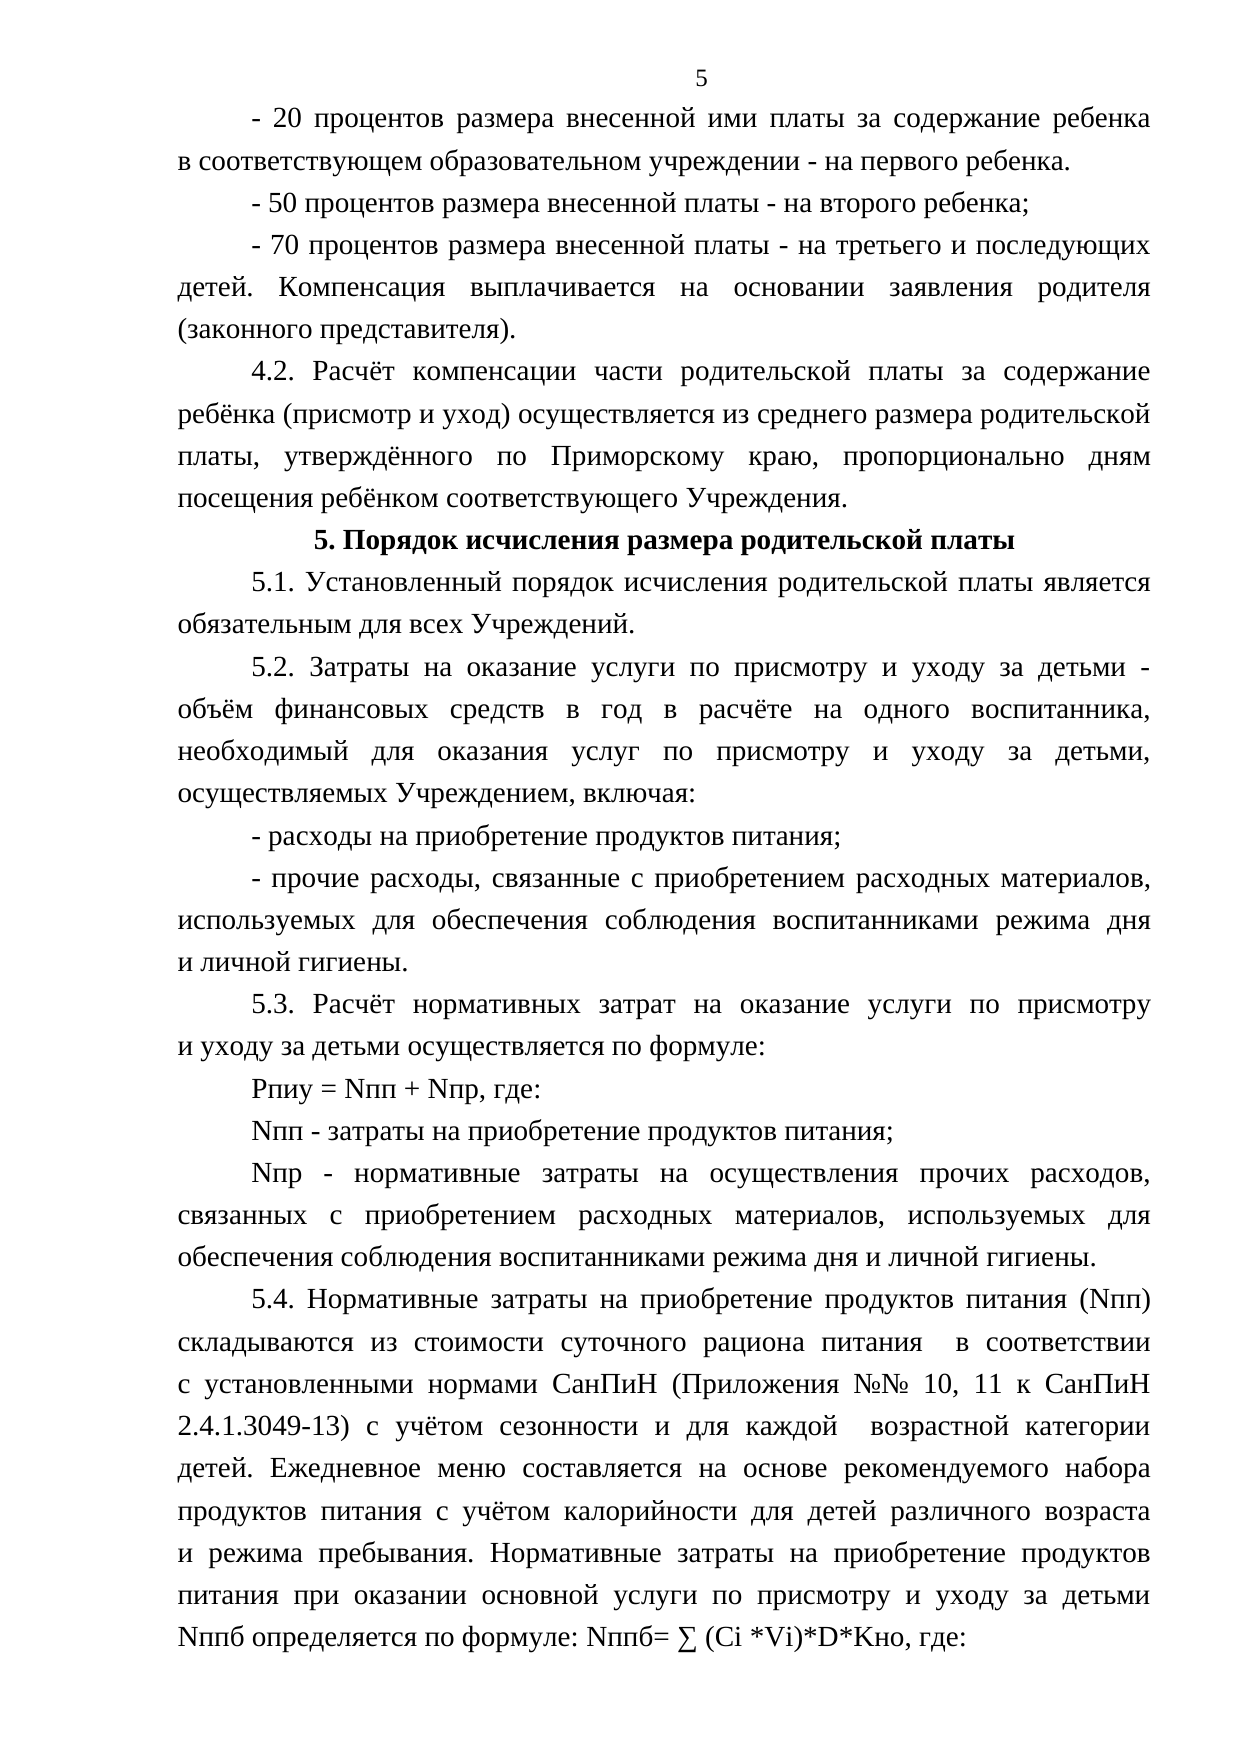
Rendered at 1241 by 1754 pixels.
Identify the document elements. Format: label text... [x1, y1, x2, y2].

text - расходы на приобретение продуктов питания; [177, 818, 1152, 851]
text 4.2. Расчёт компенсации части родительской платы за содержание ребёнка (присмотр и уход) осуществляется из среднего размера родительской платы, утверждённого по Приморскому краю, пропорционально дням посещения ребёнком соответствующего Учреждения. [177, 353, 1152, 514]
text Pпиу = Nпп + Nпр, где: [177, 1071, 1152, 1104]
text - 20 процентов размера внесенной ими платы за содержание ребенка в соответствующем образовательном учреждении - на первого ребенка. [177, 100, 1152, 176]
text - 70 процентов размера внесенной платы - на третьего и последующих детей. Компенсация выплачивается на основании заявления родителя (законного представителя). [177, 227, 1152, 345]
text 5.3. Расчёт нормативных затрат на оказание услуги по присмотру и уходу за детьми осуществляется по формуле: [177, 986, 1152, 1062]
text 5.4. Нормативные затраты на приобретение продуктов питания (Nпп) складываются из стоимости суточного рациона питания в соответствии с установленными нормами СанПиН (Приложения №№ 10, 11 к СанПиН 2.4.1.3049-13) с учётом сезонности и для каждой возрастной категории детей. Ежедневное меню составляется на основе рекомендуемого набора продуктов питания с учётом калорийности для детей различного возраста и режима пребывания. Нормативные затраты на приобретение продуктов питания при оказании основной услуги по присмотру и уходу за детьми Nппб определяется по формуле: Nппб= ∑ (Ci *Vi)*D*Kно, где: [177, 1282, 1152, 1653]
text 5.2. Затраты на оказание услуги по присмотру и уходу за детьми - объём финансовых средств в год в расчёте на одного воспитанника, необходимый для оказания услуг по присмотру и уходу за детьми, осуществляемых Учреждением, включая: [177, 649, 1152, 809]
text 5 [177, 63, 1152, 92]
text Nпп - затраты на приобретение продуктов питания; [177, 1113, 1152, 1146]
text - 50 процентов размера внесенной платы - на второго ребенка; [177, 185, 1152, 218]
text 5. Порядок исчисления размера родительской платы [177, 522, 1152, 556]
text Nпр - нормативные затраты на осуществления прочих расходов, связанных с приобретением расходных материалов, используемых для обеспечения соблюдения воспитанниками режима дня и личной гигиены. [177, 1155, 1152, 1273]
text 5.1. Установленный порядок исчисления родительской платы является обязательным для всех Учреждений. [177, 564, 1152, 640]
text - прочие расходы, связанные с приобретением расходных материалов, используемых для обеспечения соблюдения воспитанниками режима дня и личной гигиены. [177, 860, 1152, 978]
